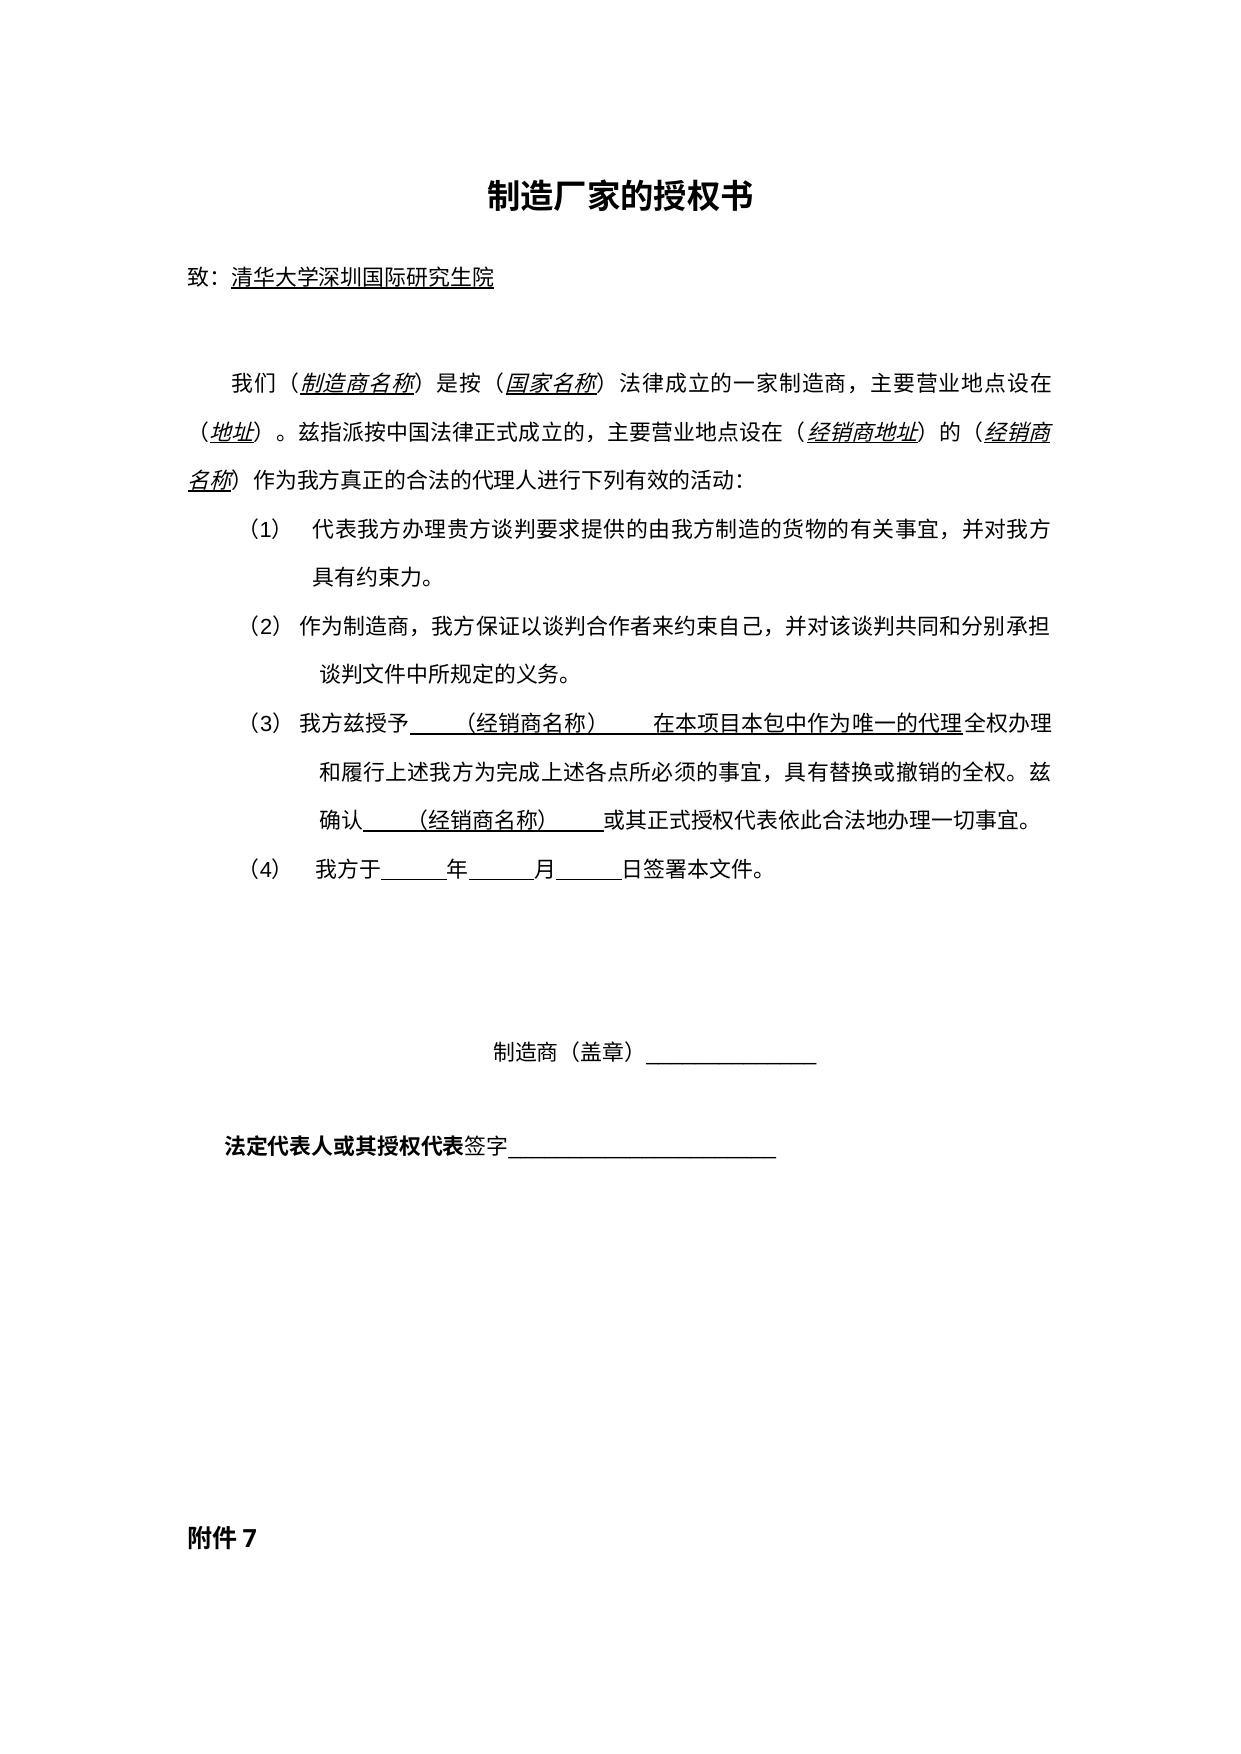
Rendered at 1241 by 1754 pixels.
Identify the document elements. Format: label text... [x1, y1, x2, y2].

text （2） 作为制造商，我方保证以谈判合作者来约束自己，并对该谈判共同和分别承担谈判文件中所规定的义务。 [238, 608, 1053, 689]
text （3） 我方兹授予 （经销商名称） 在本项目本包中作为唯一的代理全权办理和履行上述我方为完成上述各点所必须的事宜，具有替换或撤销的全权。兹确认 （经销商名称） 或其正式授权代表依此合法地办理一切事宜。 [238, 705, 1053, 835]
text 法定代表人或其授权代表签字______________________ [187, 1128, 1053, 1161]
text （4） 我方于 年 月 日签署本文件。 [238, 851, 1053, 884]
text 致：清华大学深圳国际研究生院 [187, 259, 1053, 292]
text 制造厂家的授权书 [187, 162, 1053, 227]
text 制造商（盖章）______________ [232, 1035, 1053, 1067]
list 代表我方办理贵方谈判要求提供的由我方制造的货物的有关事宜，并对我方具有约束力。 [237, 511, 1053, 592]
text 我们（制造商名称）是按（国家名称）法律成立的一家制造商，主要营业地点设在（地址）。兹指派按中国法律正式成立的，主要营业地点设在（经销商地址）的（经销商名称）作为我方真正的合法的代理人进行下列有效的活动： [187, 365, 1053, 495]
text 附件7 [187, 1518, 1053, 1554]
